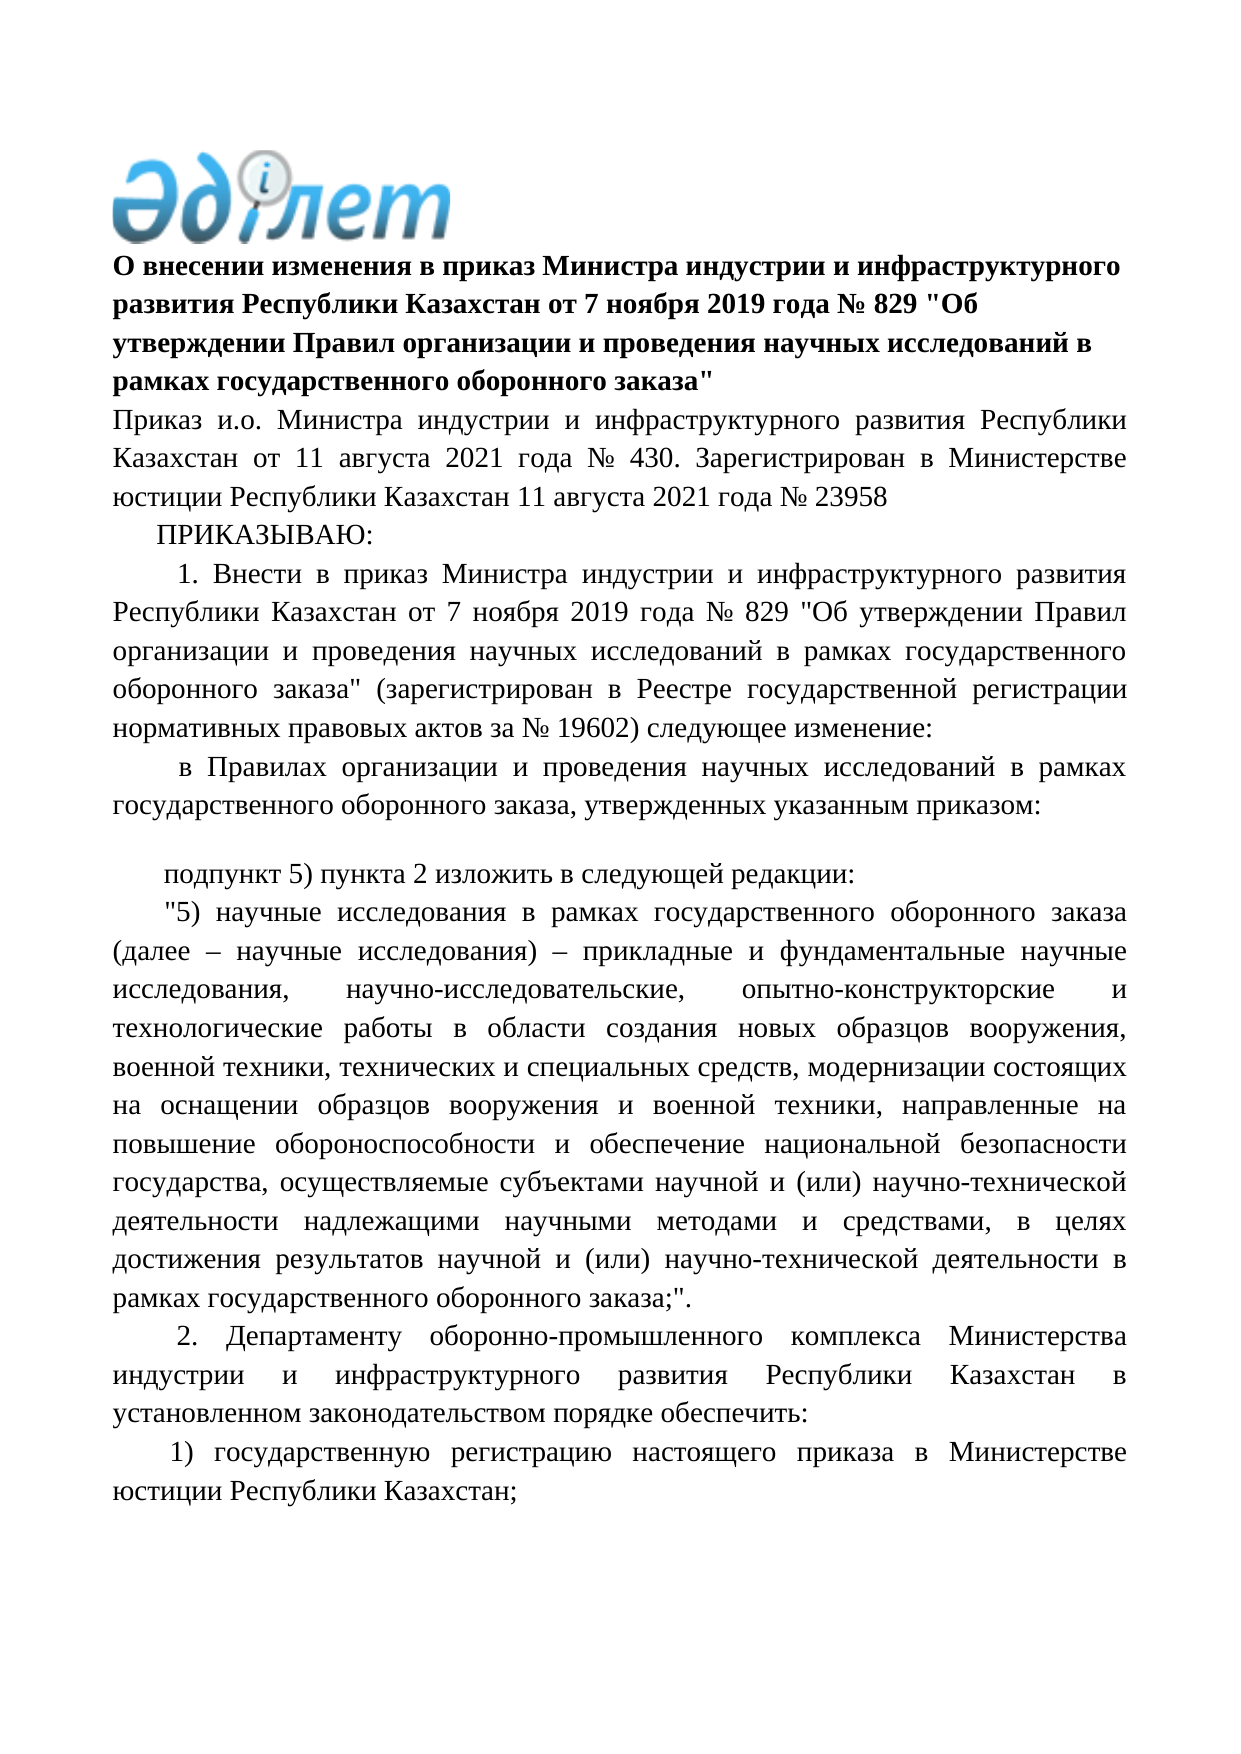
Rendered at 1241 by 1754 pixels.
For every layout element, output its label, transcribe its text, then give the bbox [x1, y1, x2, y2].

text О внесении изменения в приказ Министра индустрии и инфраструктурного развития Республики Казахстан от 7 ноября 2019 года № 829 "Об утверждении Правил организации и проведения научных исследований в рамках государственного оборонного заказа" [112, 248, 1128, 397]
text "5) научные исследования в рамках государственного оборонного заказа (далее – научные исследования) – прикладные и фундаментальные научные исследования, научно-исследовательские, опытно-конструкторские и технологические работы в области создания новых образцов вооружения, военной техники, технических и специальных средств, модернизации состоящих на оснащении образцов вооружения и военной техники, направленные на повышение обороноспособности и обеспечение национальной безопасности государства, осуществляемые субъектами научной и (или) научно-технической деятельности надлежащими научными методами и средствами, в целях достижения результатов научной и (или) научно-технической деятельности в рамках государственного оборонного заказа;". [112, 894, 1128, 1313]
text в Правилах организации и проведения научных исследований в рамках государственного оборонного заказа, утвержденных указанным приказом: [112, 749, 1128, 821]
text подпункт 5) пункта 2 изложить в следующей редакции: [112, 856, 1128, 889]
text 2. Департаменту оборонно-промышленного комплекса Министерства индустрии и инфраструктурного развития Республики Казахстан в установленном законодательством порядке обеспечить: [112, 1318, 1128, 1429]
text 1) государственную регистрацию настоящего приказа в Министерстве юстиции Республики Казахстан; [112, 1434, 1128, 1506]
picture [112, 150, 451, 244]
text Приказ и.о. Министра индустрии и инфраструктурного развития Республики Казахстан от 11 августа 2021 года № 430. Зарегистрирован в Министерстве юстиции Республики Казахстан 11 августа 2021 года № 23958 [112, 402, 1128, 512]
text ПРИКАЗЫВАЮ: [112, 517, 1128, 551]
text 1. Внести в приказ Министра индустрии и инфраструктурного развития Республики Казахстан от 7 ноября 2019 года № 829 "Об утверждении Правил организации и проведения научных исследований в рамках государственного оборонного заказа" (зарегистрирован в Реестре государственной регистрации нормативных правовых актов за № 19602) следующее изменение: [112, 556, 1128, 744]
